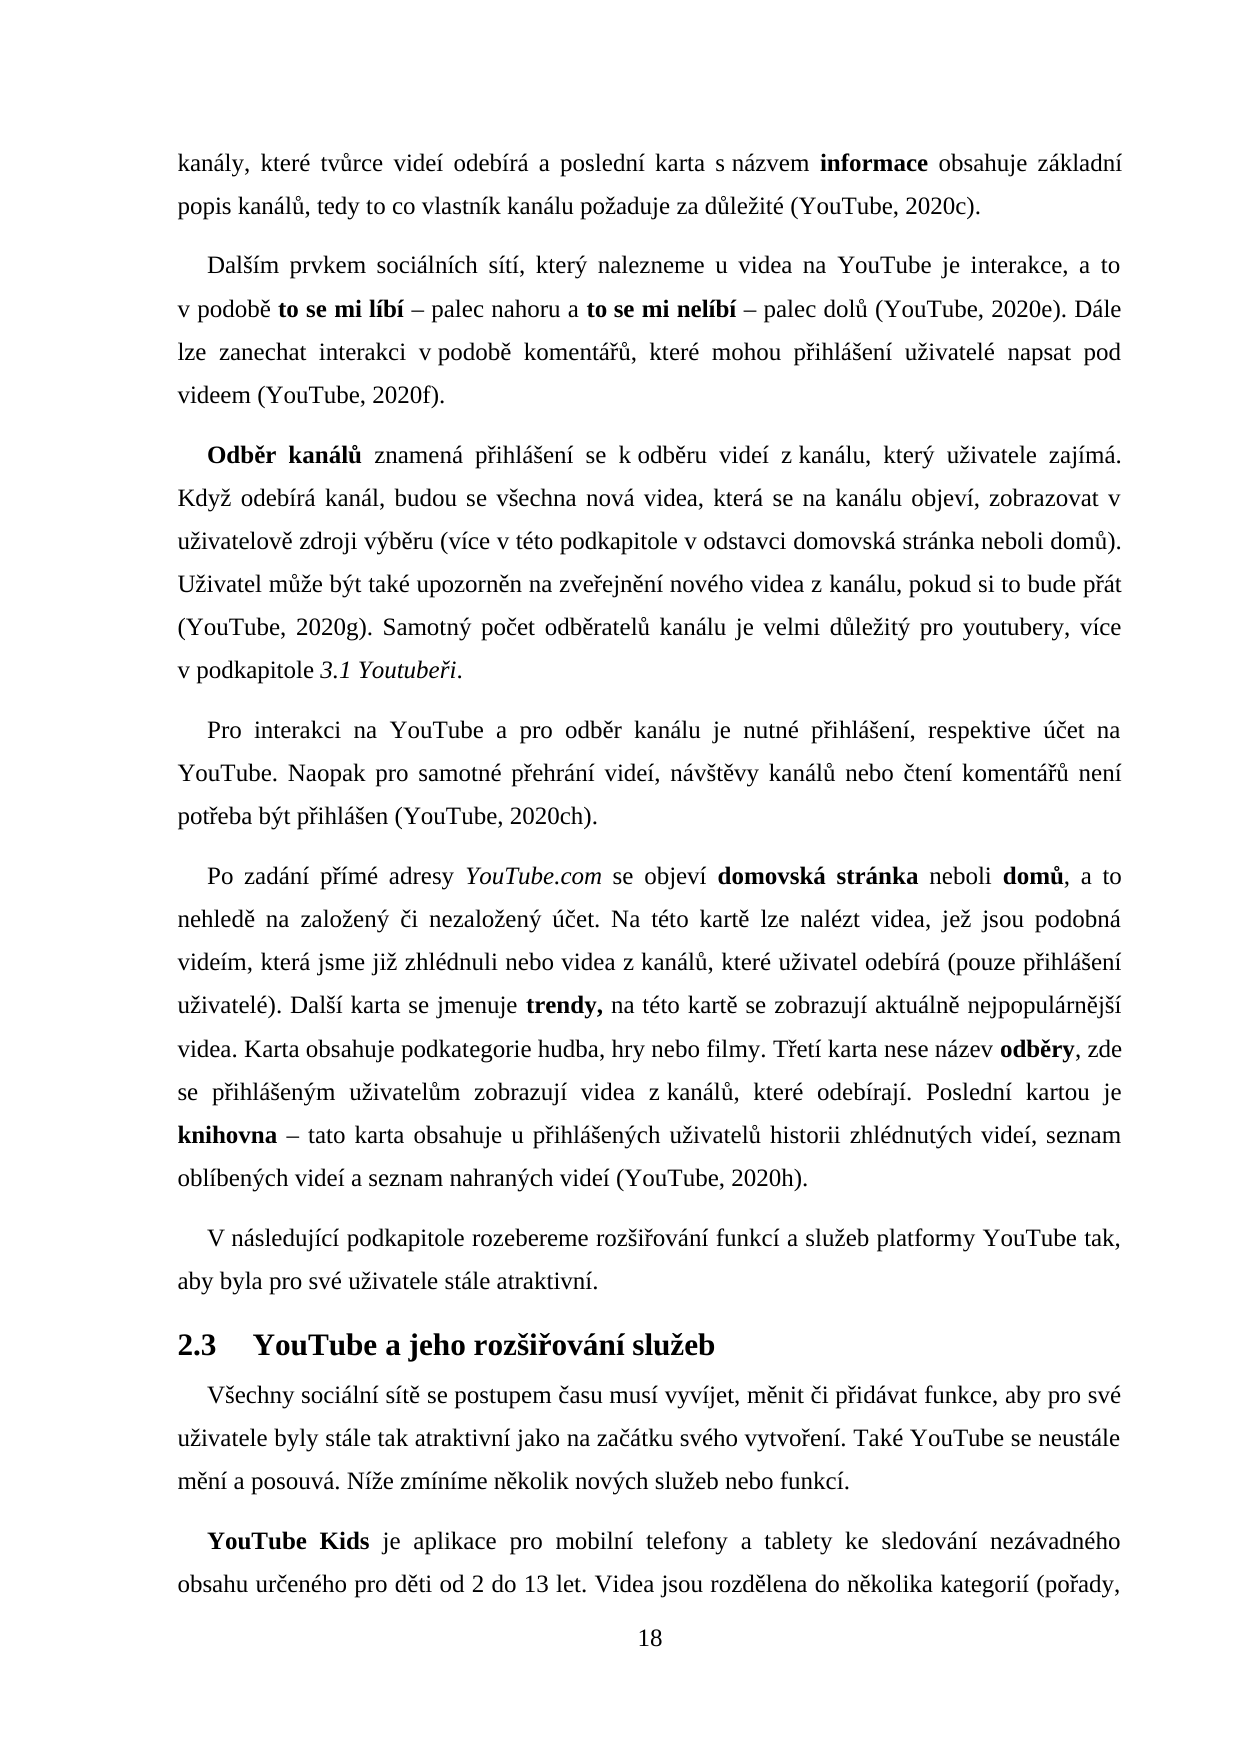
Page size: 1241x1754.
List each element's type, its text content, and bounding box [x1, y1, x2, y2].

text Po zadání přímé adresy YouTube.com se objeví domovská stránka neboli domů, a to nehledě na založený či nezaložený účet. Na této kartě lze nalézt videa, jež jsou podobná videím, která jsme již zhlédnuli nebo videa z kanálů, které uživatel odebírá (pouze přihlášení uživatelé). Další karta se jmenuje trendy, na této kartě se zobrazují aktuálně nejpopulárnější videa. Karta obsahuje podkategorie hudba, hry nebo filmy. Třetí karta nese název odběry, zde se přihlášeným uživatelům zobrazují videa z kanálů, které odebírají. Poslední kartou je knihovna – tato karta obsahuje u přihlášených uživatelů historii zhlédnutých videí, seznam oblíbených videí a seznam nahraných videí (YouTube, 2020h). [177, 861, 1122, 1192]
subtitle YouTube a jeho rozšiřování služeb [177, 1326, 1122, 1362]
text Pro interakci na YouTube a pro odběr kanálu je nutné přihlášení, respektive účet na YouTube. Naopak pro samotné přehrání videí, návštěvy kanálů nebo čtení komentářů není potřeba být přihlášen (YouTube, 2020ch). [177, 715, 1122, 830]
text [177, 1526, 1122, 1598]
text V následující podkapitole rozebereme rozšiřování funkcí a služeb platformy YouTube tak, aby byla pro své uživatele stále atraktivní. [177, 1223, 1122, 1295]
text Všechny sociální sítě se postupem času musí vyvíjet, měnit či přidávat funkce, aby pro své uživatele byly stále tak atraktivní jako na začátku svého vytvoření. Také YouTube se neustále mění a posouvá. Níže zmíníme několik nových služeb nebo funkcí. [177, 1380, 1122, 1495]
text Odběr kanálů znamená přihlášení se k odběru videí z kanálu, který uživatele zajímá. Když odebírá kanál, budou se všechna nová videa, která se na kanálu objeví, zobrazovat v uživatelově zdroji výběru (více v této podkapitole v odstavci domovská stránka neboli domů). Uživatel může být také upozorněn na zveřejnění nového videa z kanálu, pokud si to bude přát (YouTube, 2020g). Samotný počet odběratelů kanálu je velmi důležitý pro youtubery, více v podkapitole 3.1 Youtubeři. [177, 440, 1122, 684]
text Dalším prvkem sociálních sítí, který nalezneme u videa na YouTube je interakce, a to v podobě to se mi líbí – palec nahoru a to se mi nelíbí – palec dolů (YouTube, 2020e). Dále lze zanechat interakci v podobě komentářů, které mohou přihlášení uživatelé napsat pod videem (YouTube, 2020f). [177, 251, 1122, 409]
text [177, 148, 1122, 219]
